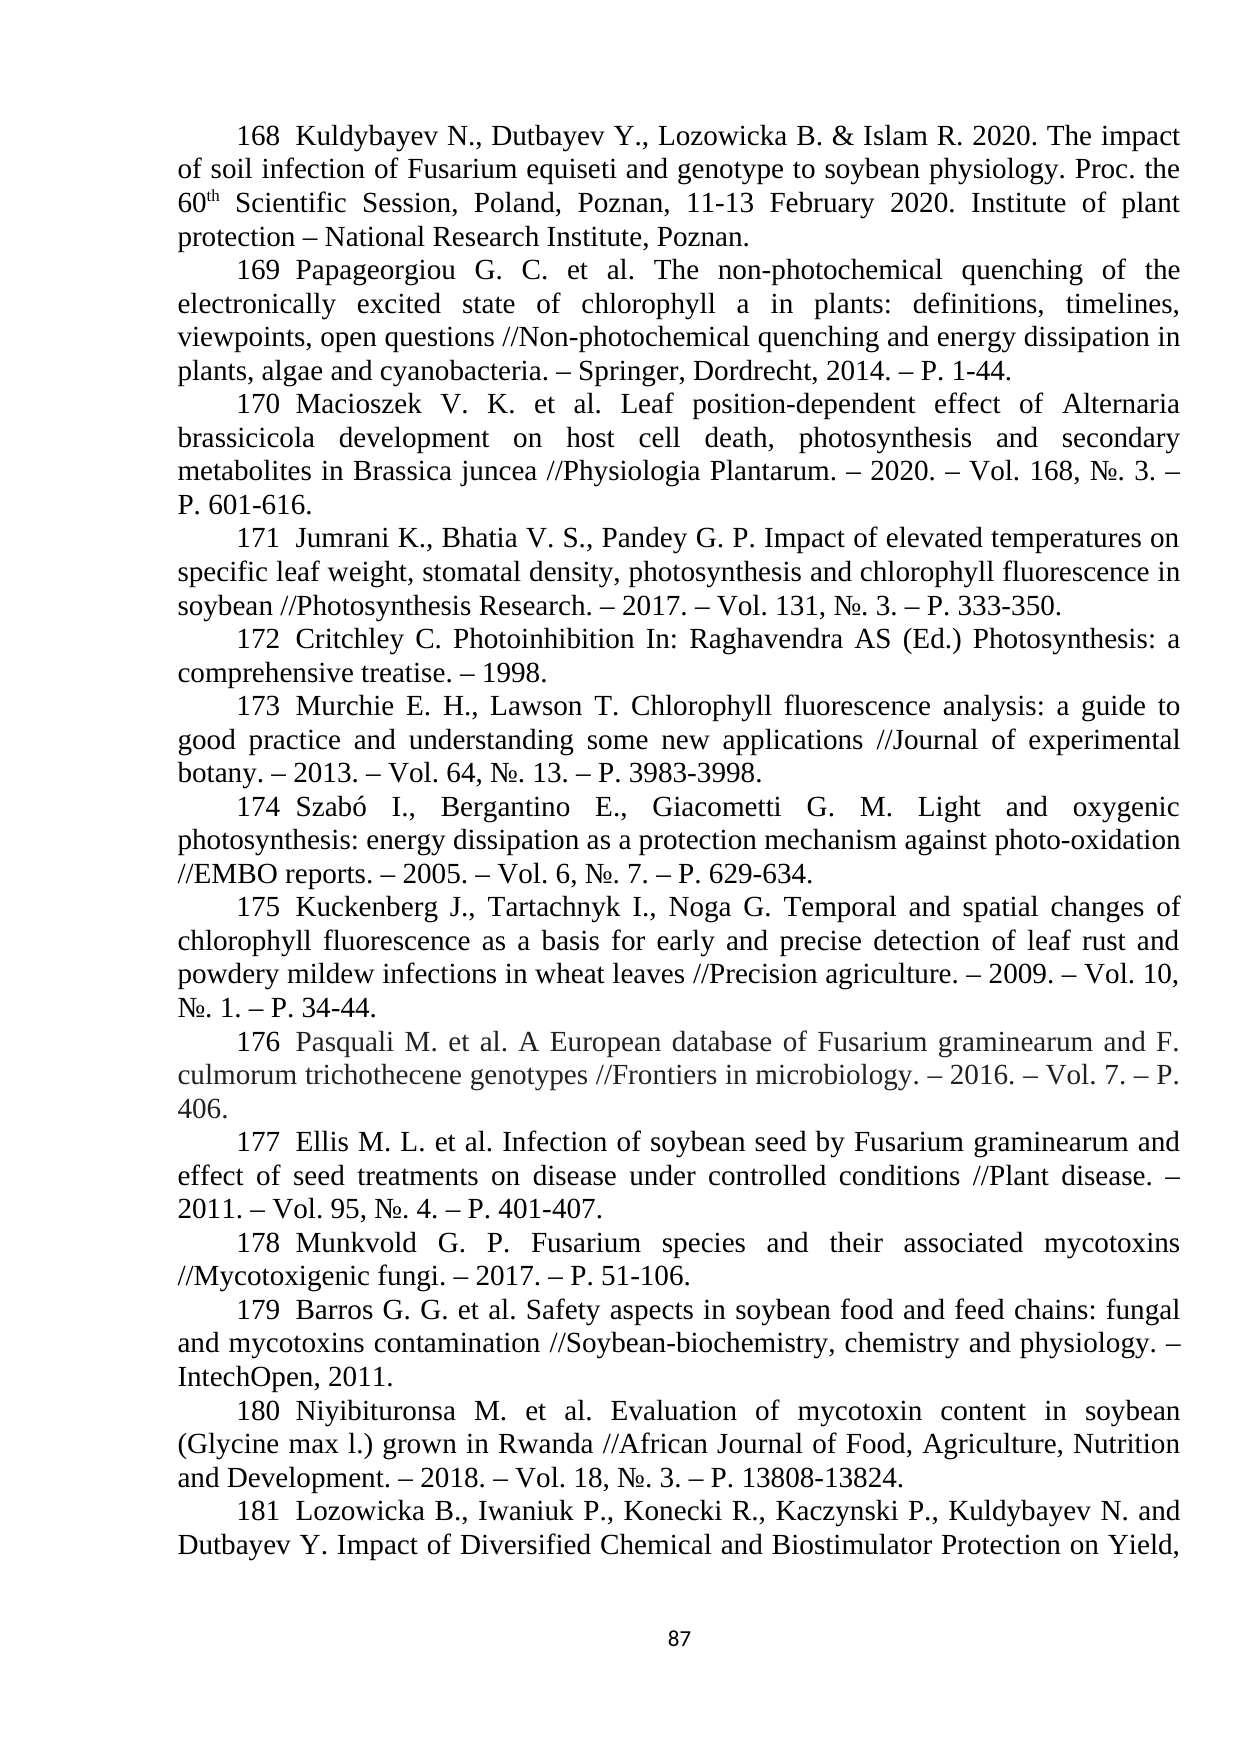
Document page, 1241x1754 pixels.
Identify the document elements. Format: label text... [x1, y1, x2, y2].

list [177, 1493, 1181, 1560]
list Ellis M. L. et al. Infection of soybean seed by Fusarium graminearum and effect of seed treatments on disease under controlled conditions //Plant disease. – 2011. – Vol. 95, №. 4. – P. 401-407. [177, 1124, 1181, 1225]
list Munkvold G. P. Fusarium species and their associated mycotoxins //Mycotoxigenic fungi. – 2017. – P. 51-106. [177, 1225, 1181, 1292]
list Papageorgiou G. C. et al. The non-photochemical quenching of the electronically excited state of chlorophyll a in plants: definitions, timelines, viewpoints, open questions //Non-photochemical quenching and energy dissipation in plants, algae and cyanobacteria. – Springer, Dordrecht, 2014. – P. 1-44. [177, 252, 1181, 386]
list Szabó I., Bergantino E., Giacometti G. M. Light and oxygenic photosynthesis: energy dissipation as a protection mechanism against photo-oxidation //EMBO reports. – 2005. – Vol. 6, №. 7. – P. 629-634. [177, 789, 1181, 889]
list Jumrani K., Bhatia V. S., Pandey G. P. Impact of elevated temperatures on specific leaf weight, stomatal density, photosynthesis and chlorophyll fluorescence in soybean //Photosynthesis Research. – 2017. – Vol. 131, №. 3. – P. 333-350. [177, 521, 1181, 621]
list Niyibituronsa M. et al. Evaluation of mycotoxin content in soybean (Glycine max l.) grown in Rwanda //African Journal of Food, Agriculture, Nutrition and Development. – 2018. – Vol. 18, №. 3. – P. 13808-13824. [177, 1393, 1181, 1493]
list Kuldybayev N., Dutbayev Y., Lozowicka B. & Islam R. 2020. The impact of soil infection of Fusarium equiseti and genotype to soybean physiology. Proc. the 60th Scientific Session, Poland, Poznan, 11-13 February 2020. Institute of plant protection – National Research Institute, Poznan. [177, 118, 1181, 252]
list Critchley C. Photoinhibition In: Raghavendra AS (Ed.) Photosynthesis: a comprehensive treatise. – 1998. [177, 621, 1181, 688]
list Macioszek V. K. et al. Leaf position-dependent effect of Alternaria brassicicola development on host cell death, photosynthesis and secondary metabolites in Brassica juncea //Physiologia Plantarum. – 2020. – Vol. 168, №. 3. – P. 601-616. [177, 386, 1181, 521]
list Pasquali M. et al. A European database of Fusarium graminearum and F. culmorum trichothecene genotypes //Frontiers in microbiology. – 2016. – Vol. 7. – P. 406. [177, 1024, 1181, 1124]
list Kuckenberg J., Tartachnyk I., Noga G. Temporal and spatial changes of chlorophyll fluorescence as a basis for early and precise detection of leaf rust and powdery mildew infections in wheat leaves //Precision agriculture. – 2009. – Vol. 10, №. 1. – P. 34-44. [177, 889, 1181, 1024]
list Murchie E. H., Lawson T. Chlorophyll fluorescence analysis: a guide to good practice and understanding some new applications //Journal of experimental botany. – 2013. – Vol. 64, №. 13. – P. 3983-3998. [177, 688, 1181, 789]
list Barros G. G. et al. Safety aspects in soybean food and feed chains: fungal and mycotoxins contamination //Soybean-biochemistry, chemistry and physiology. – IntechOpen, 2011. [177, 1292, 1181, 1393]
